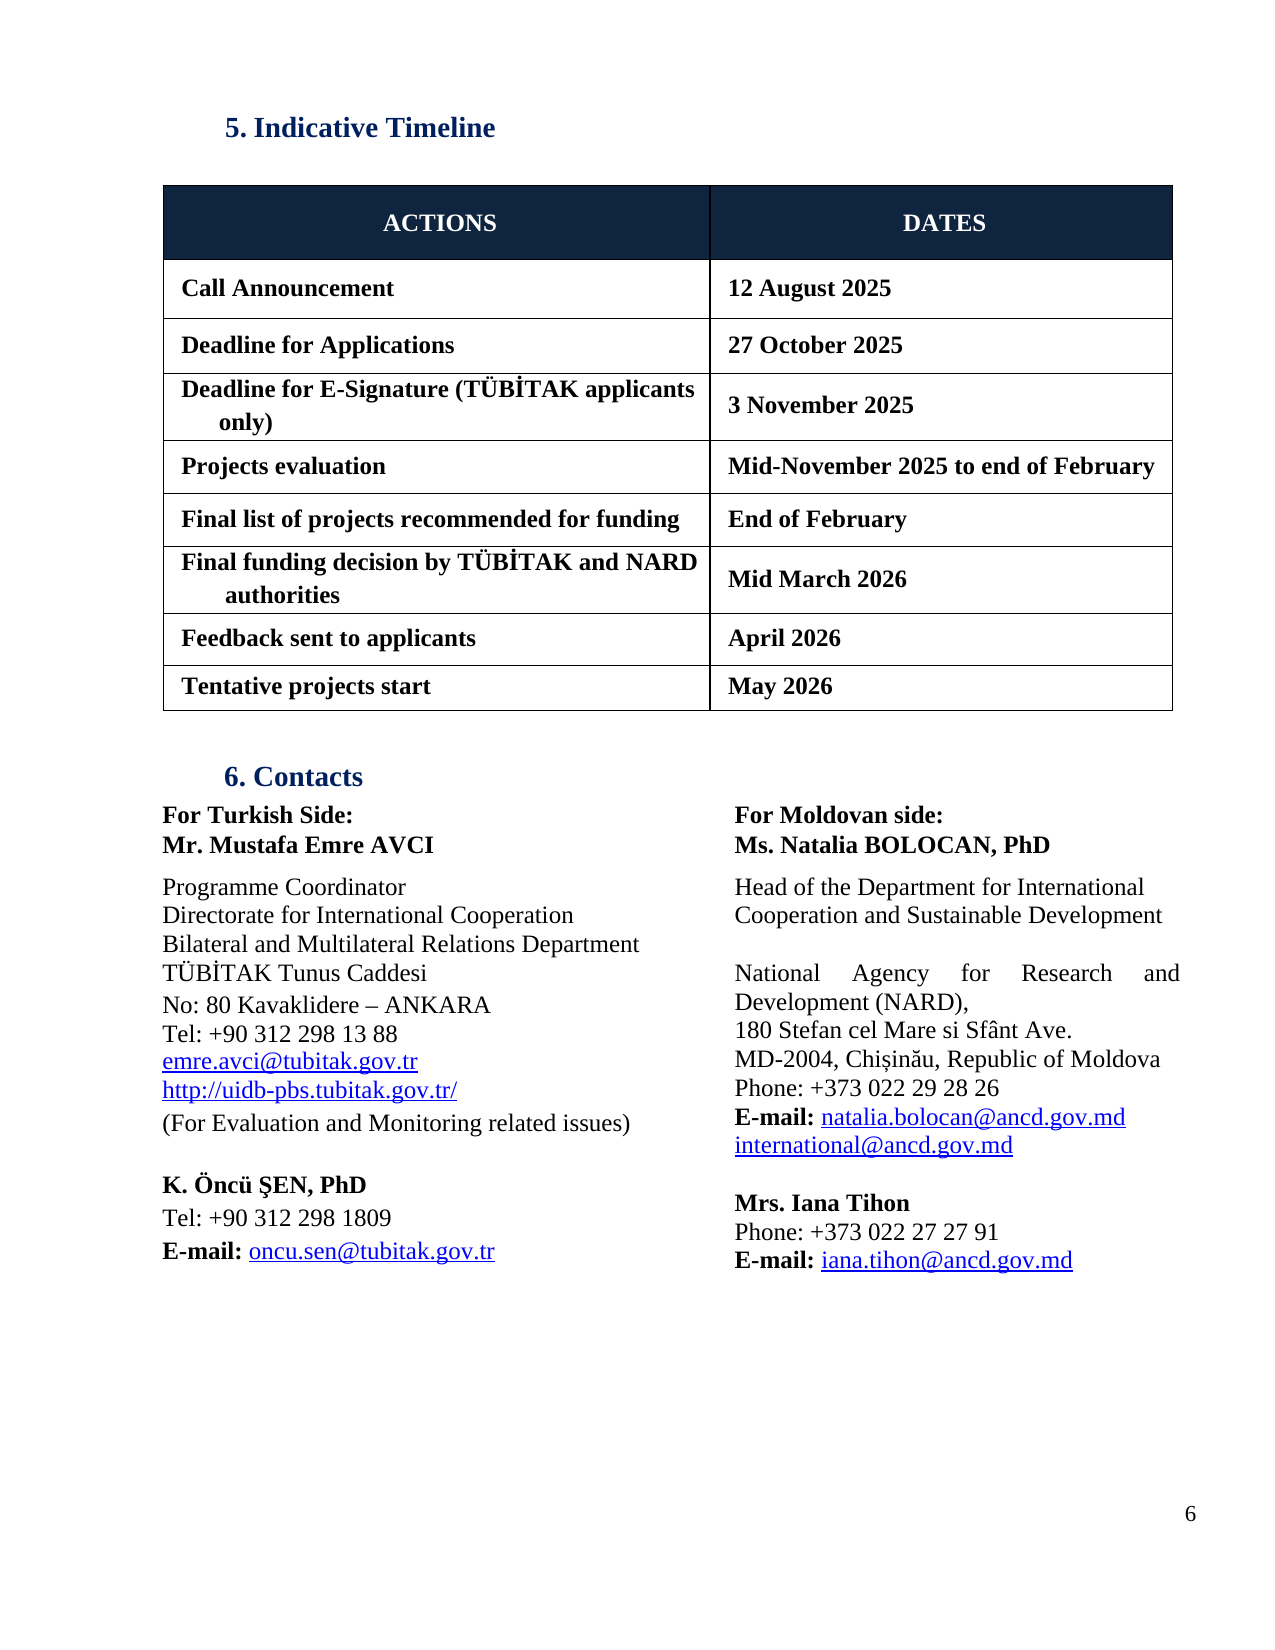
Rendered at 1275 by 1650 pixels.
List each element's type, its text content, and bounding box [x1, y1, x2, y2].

table_cell August 2025 [711, 260, 1172, 318]
table_cell 3 November 2025 [711, 374, 1172, 440]
table_cell Ms. Natalia BOLOCAN, PhD [687, 830, 1185, 866]
table_header DATES [711, 186, 1172, 259]
table_cell Mr. Mustafa Emre AVCI [157, 830, 687, 866]
table_cell Call Announcement [164, 260, 709, 318]
table_cell May 2026 [711, 666, 1172, 710]
table_cell Mid March 2026 [711, 547, 1172, 613]
table_cell Feedback sent to applicants [164, 614, 709, 664]
table_header For Moldovan side: [687, 801, 1185, 830]
table_cell Programme Coordinator Directorate for International Cooperation Bilateral and Multilateral Relations Department [157, 866, 687, 958]
table_header ACTIONS [164, 186, 709, 259]
table_cell Tentative projects start [164, 666, 709, 710]
table_cell 27 October 2025 [711, 319, 1172, 373]
table_cell Deadline for E-Signature (TÜBİTAK applicants only) [164, 374, 709, 440]
table_cell End of February [711, 494, 1172, 546]
subtitle Indicative Timeline [225, 110, 1196, 144]
list Contacts [224, 759, 1196, 792]
table_cell Deadline for Applications [164, 319, 709, 373]
table_header For Turkish Side: [157, 801, 687, 830]
table_cell Final list of projects recommended for funding [164, 494, 709, 546]
table_cell Final funding decision by TÜBİTAK and authorities [164, 547, 709, 613]
table_cell April 2026 [711, 614, 1172, 664]
table_cell Projects evaluation [164, 441, 709, 493]
table_cell Head of the Department for International Cooperation and Sustainable Development [687, 866, 1185, 958]
table_cell Mid-November 2025 to end of February [711, 441, 1172, 493]
